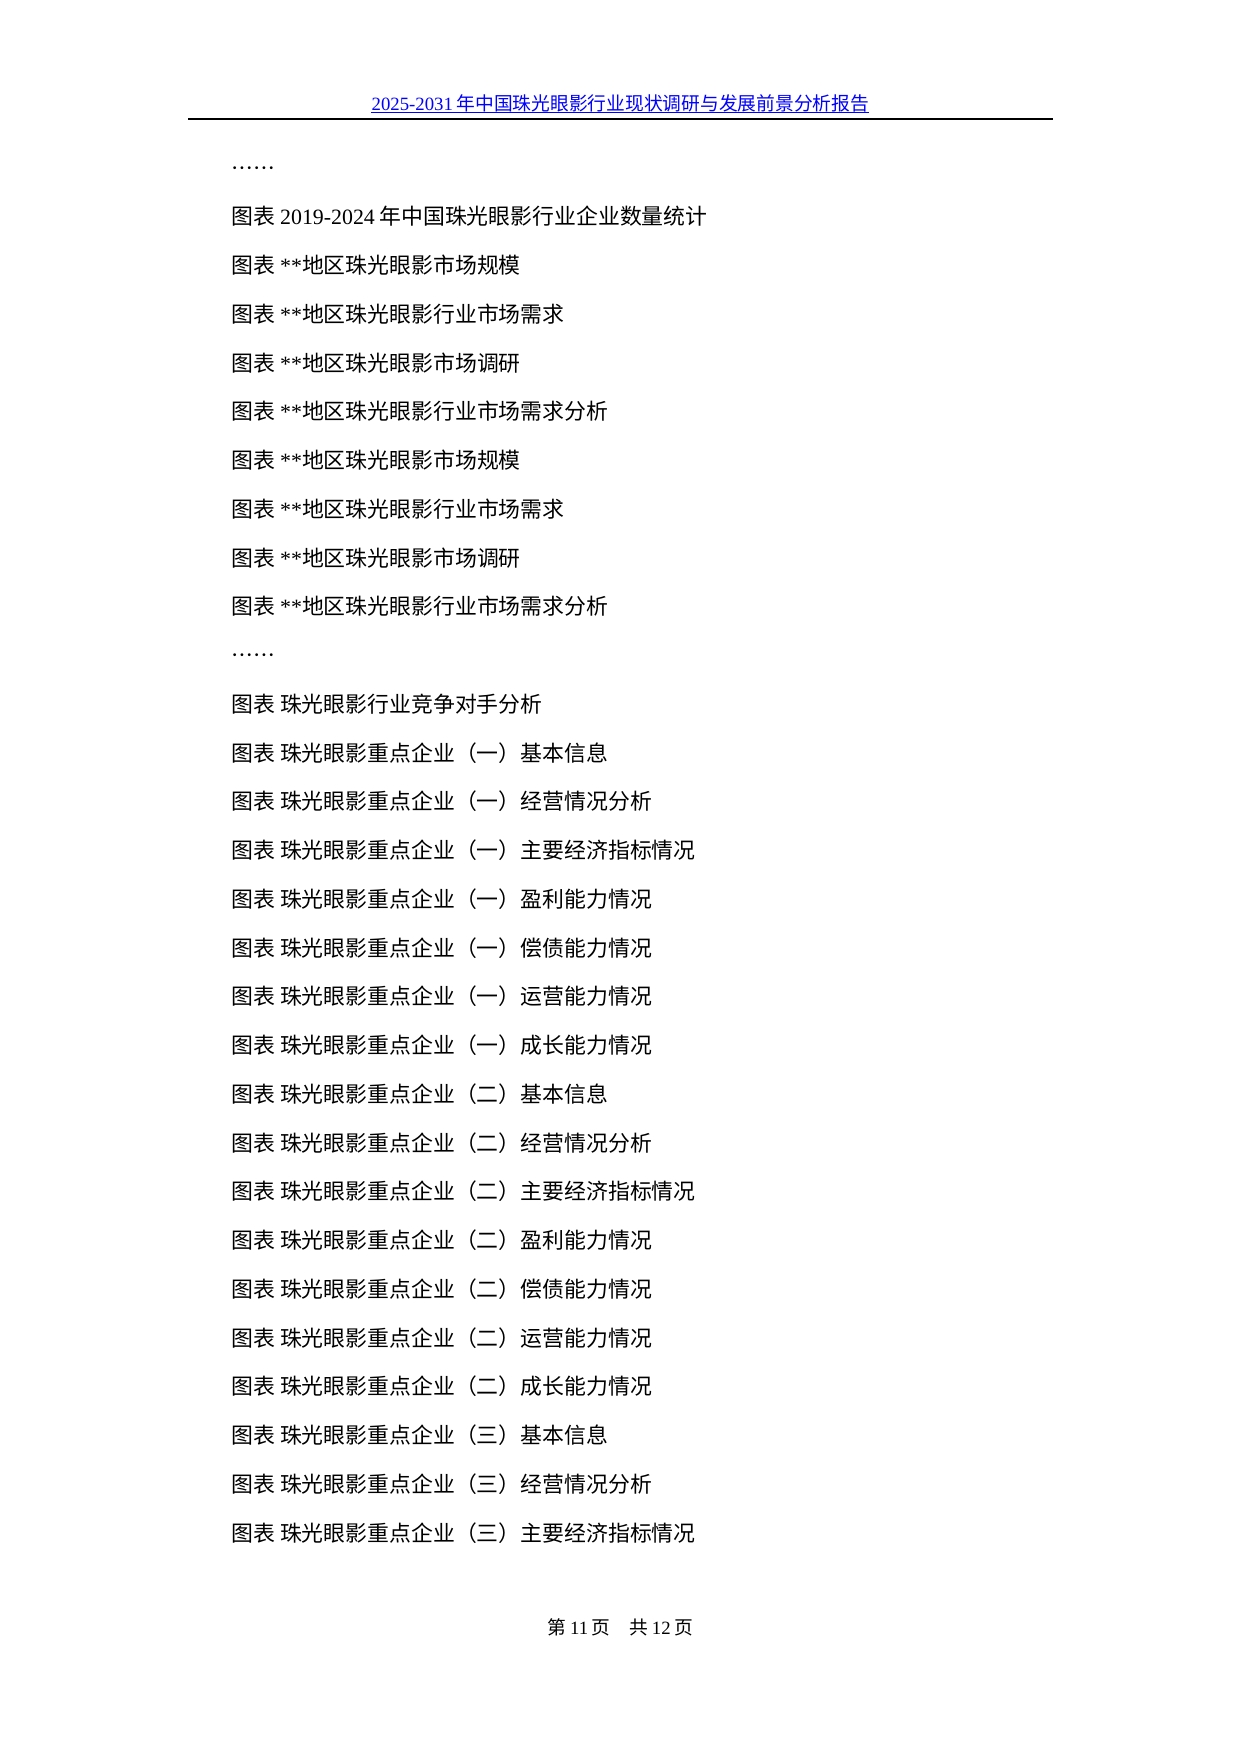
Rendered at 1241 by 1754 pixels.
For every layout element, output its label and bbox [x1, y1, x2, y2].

text [187, 150, 1053, 1548]
